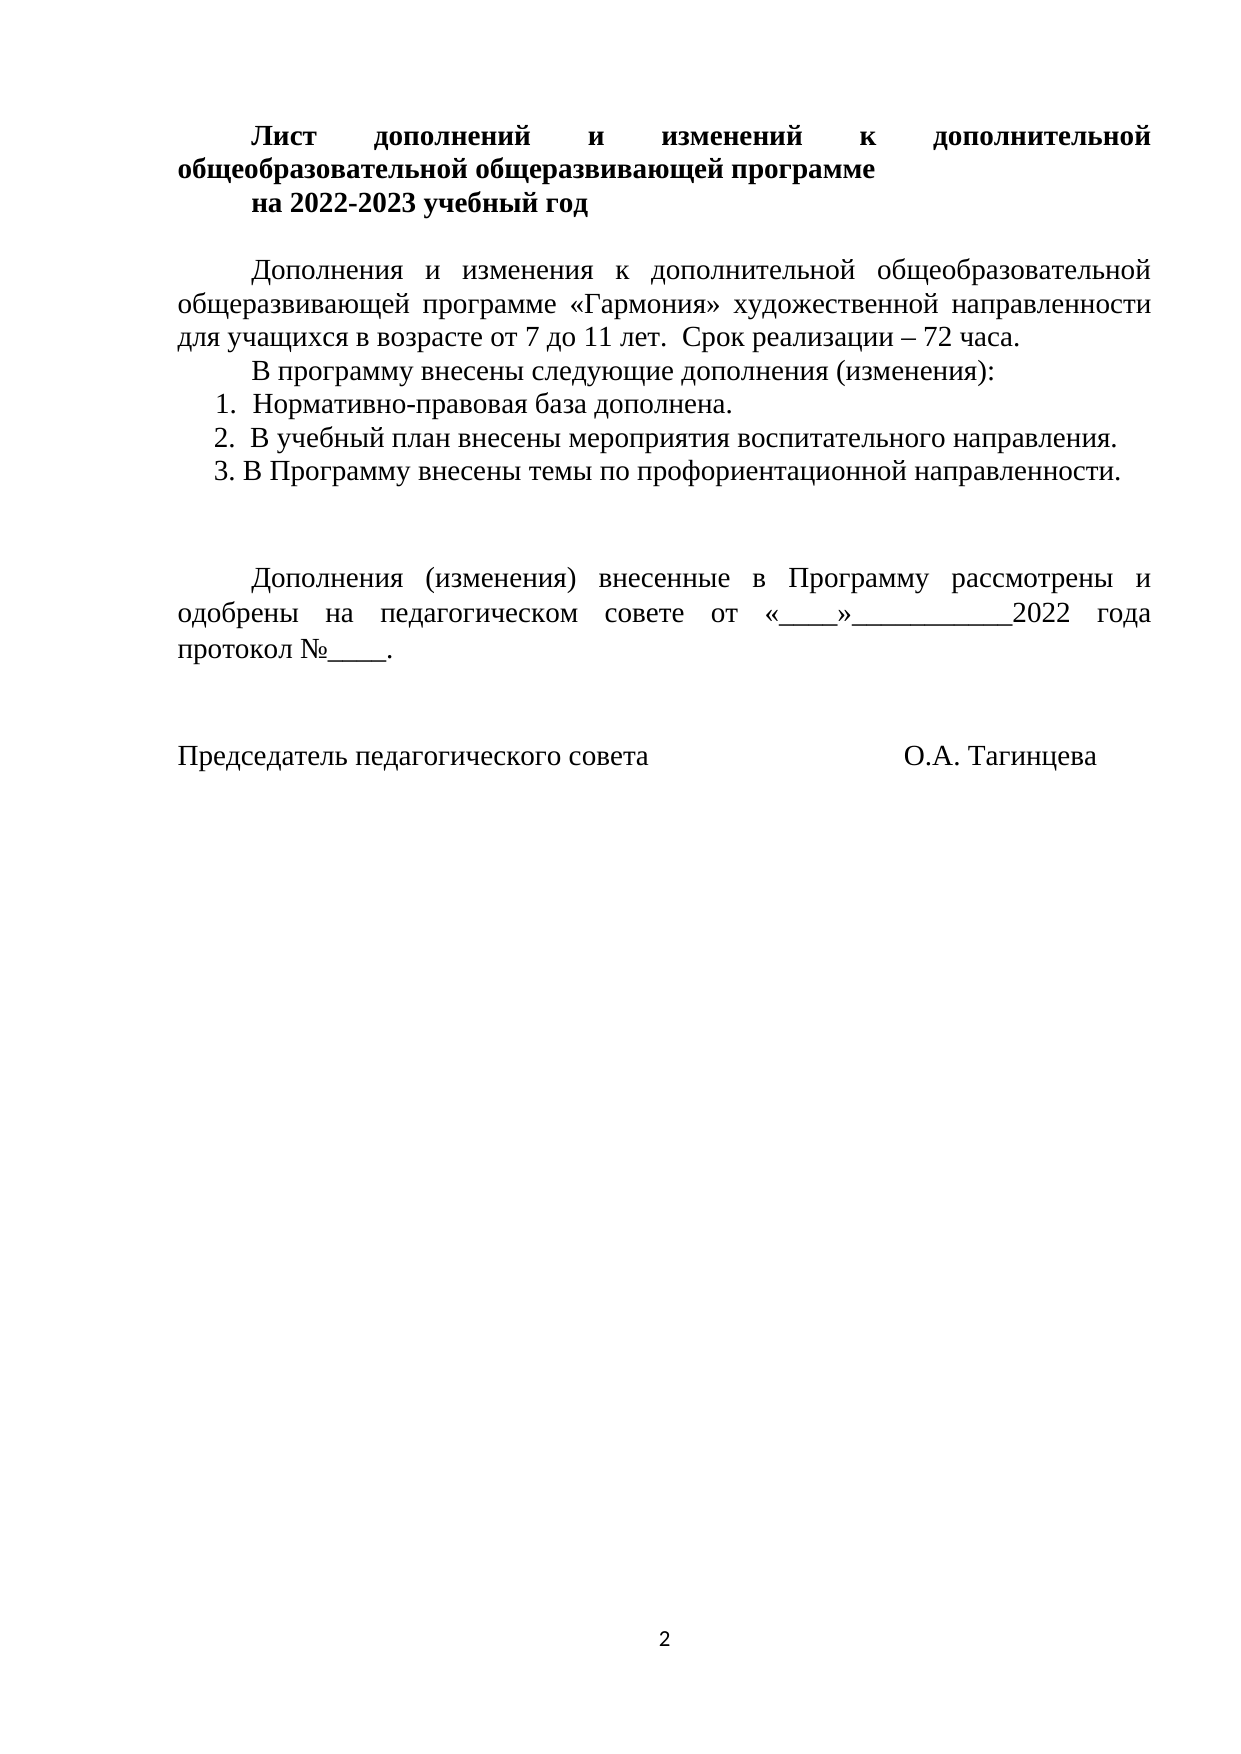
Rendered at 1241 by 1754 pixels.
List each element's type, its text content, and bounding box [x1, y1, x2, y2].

text В программу внесены следующие дополнения (изменения): [177, 353, 1152, 386]
text на 2022-2023 учебный год [177, 185, 1152, 219]
text Дополнения (изменения) внесенные в Программу рассмотрены и одобрены на педагогическом совете от «____»___________2022 года протокол №____. [177, 560, 1152, 665]
text Лист дополнений и изменений к дополнительной общеобразовательной общеразвивающей программе [177, 118, 1152, 185]
list Нормативно-правовая база дополнена. [215, 386, 1152, 420]
text 2. В учебный план внесены мероприятия воспитательного направления. [213, 420, 1152, 453]
text Дополнения и изменения к дополнительной общеобразовательной общеразвивающей программе «Гармония» художественной направленности для учащихся в возрасте от 7 до 11 лет. Срок реализации – 72 часа. [177, 252, 1152, 353]
text 3. В Программу внесены темы по профориентационной направленности. [177, 453, 1152, 487]
text Председатель педагогического совета О.А. Тагинцева [177, 738, 1152, 771]
